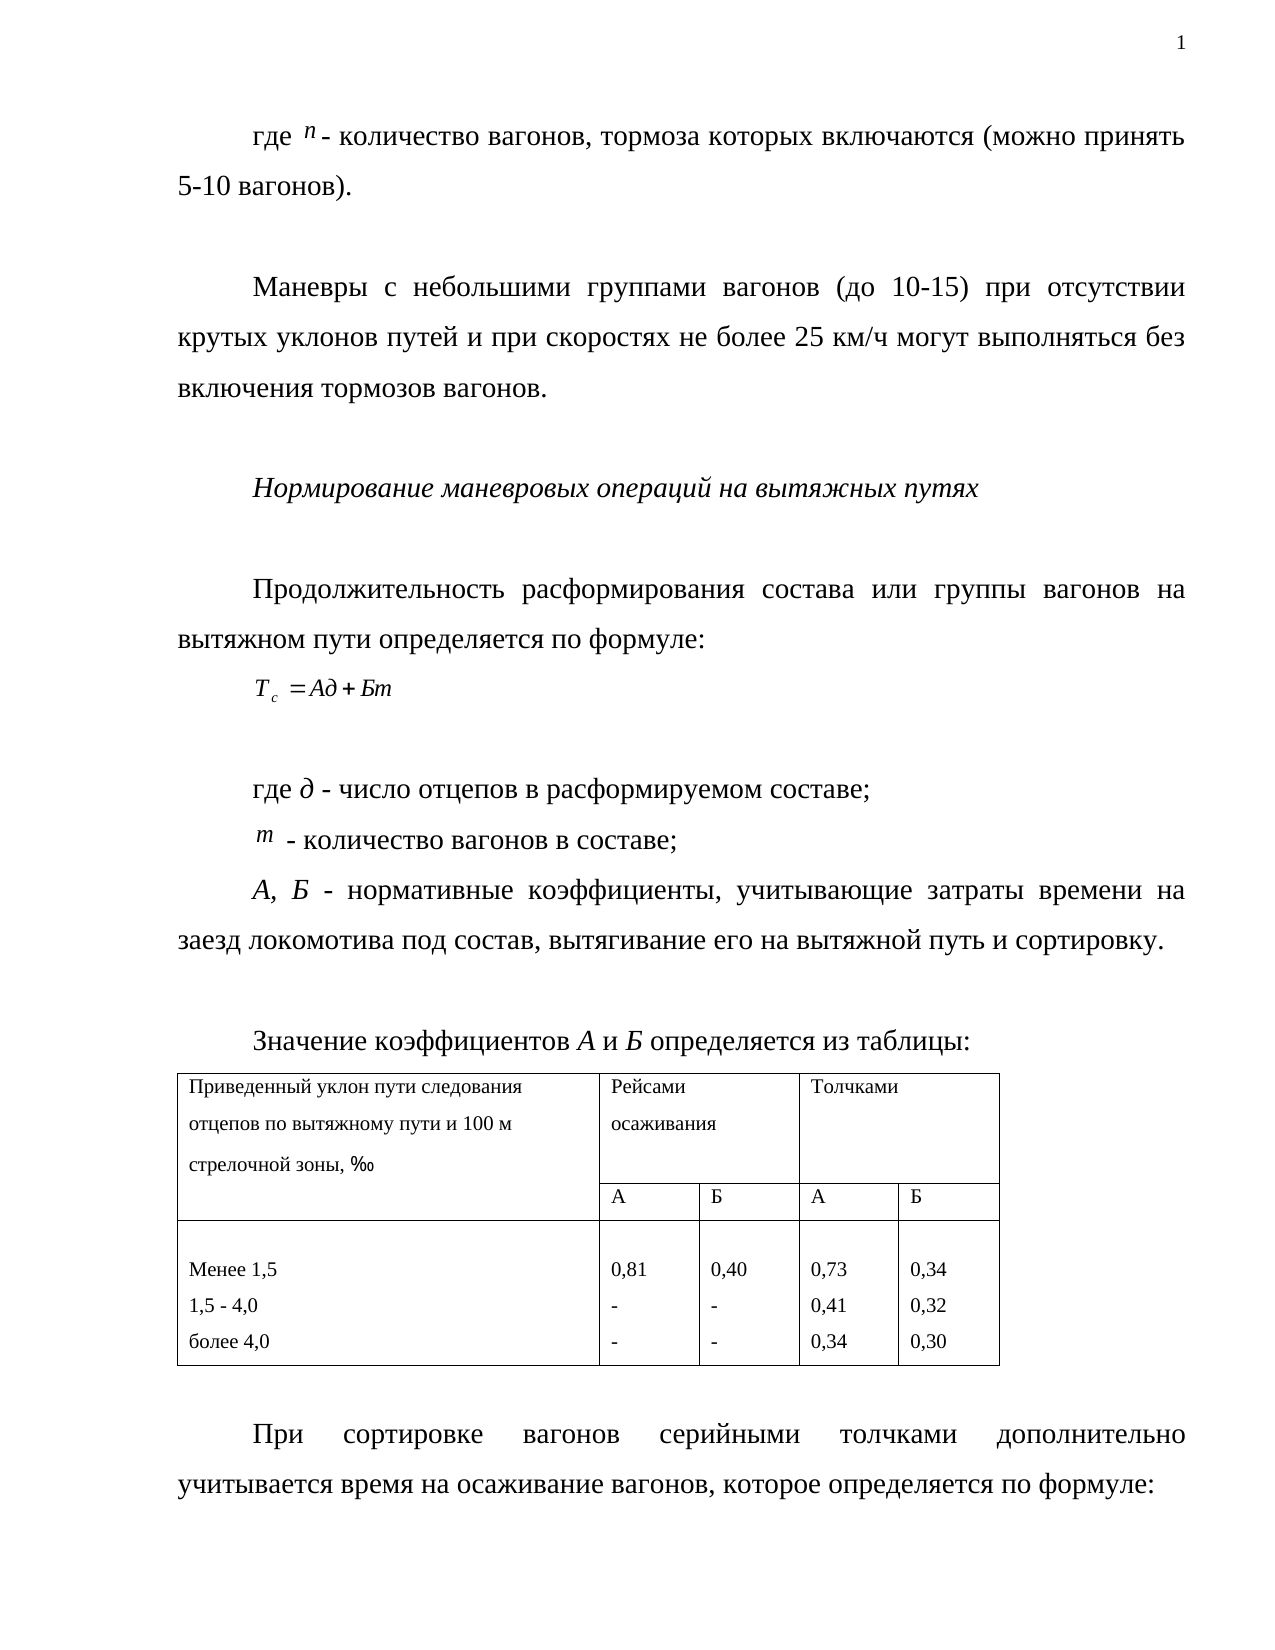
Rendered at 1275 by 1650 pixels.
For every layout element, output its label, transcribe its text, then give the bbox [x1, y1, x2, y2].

table_cell А [600, 1184, 699, 1219]
table_header Приведенный уклон пути следования отцепов по вытяжному пути и 100 м стрелочной зоны, ‰ [178, 1074, 599, 1219]
text где д - число отцепов в расформируемом составе; [177, 771, 1186, 805]
table_cell Б [700, 1184, 799, 1219]
text где - количество вагонов, тормоза которых включаются (можно принять 5-10 вагонов). [177, 118, 1186, 202]
table_cell Б [899, 1184, 999, 1219]
text Маневры с небольшими группами вагонов (до 10-15) при отсутствии крутых уклонов путей и при скоростях не более 25 км/ч могут выполняться без включения тормозов вагонов. [177, 269, 1186, 403]
table_cell 0,81 - - [600, 1221, 699, 1365]
text А, Б - нормативные коэффициенты, учитывающие затраты времени на заезд локомотива под состав, вытягивание его на вытяжной путь и сортировку. [177, 872, 1186, 956]
table_cell 0,34 0,32 0,30 [899, 1221, 999, 1365]
text Значение коэффициентов А и Б определяется из таблицы: [177, 1023, 1186, 1057]
subtitle Нормирование маневровых операций на вытяжных путях [177, 470, 1186, 504]
text Продолжительность расформирования состава или группы вагонов на вытяжном пути определяется по формуле: [177, 571, 1186, 655]
table_cell А [800, 1184, 898, 1219]
text - количество вагонов в составе; [177, 822, 1186, 855]
table_cell 0,73 0,41 0,34 [800, 1221, 898, 1365]
table_cell Менее 1,5 1,5 - 4,0 более 4,0 [178, 1221, 599, 1365]
table_cell 0,40 - - [700, 1221, 799, 1365]
table_header Толчками [800, 1074, 999, 1182]
table_header Рейсами осаживания [600, 1074, 799, 1182]
text При сортировке вагонов серийными толчками дополнительно учитывается время на осаживание вагонов, которое определяется по формуле: [177, 1416, 1186, 1500]
